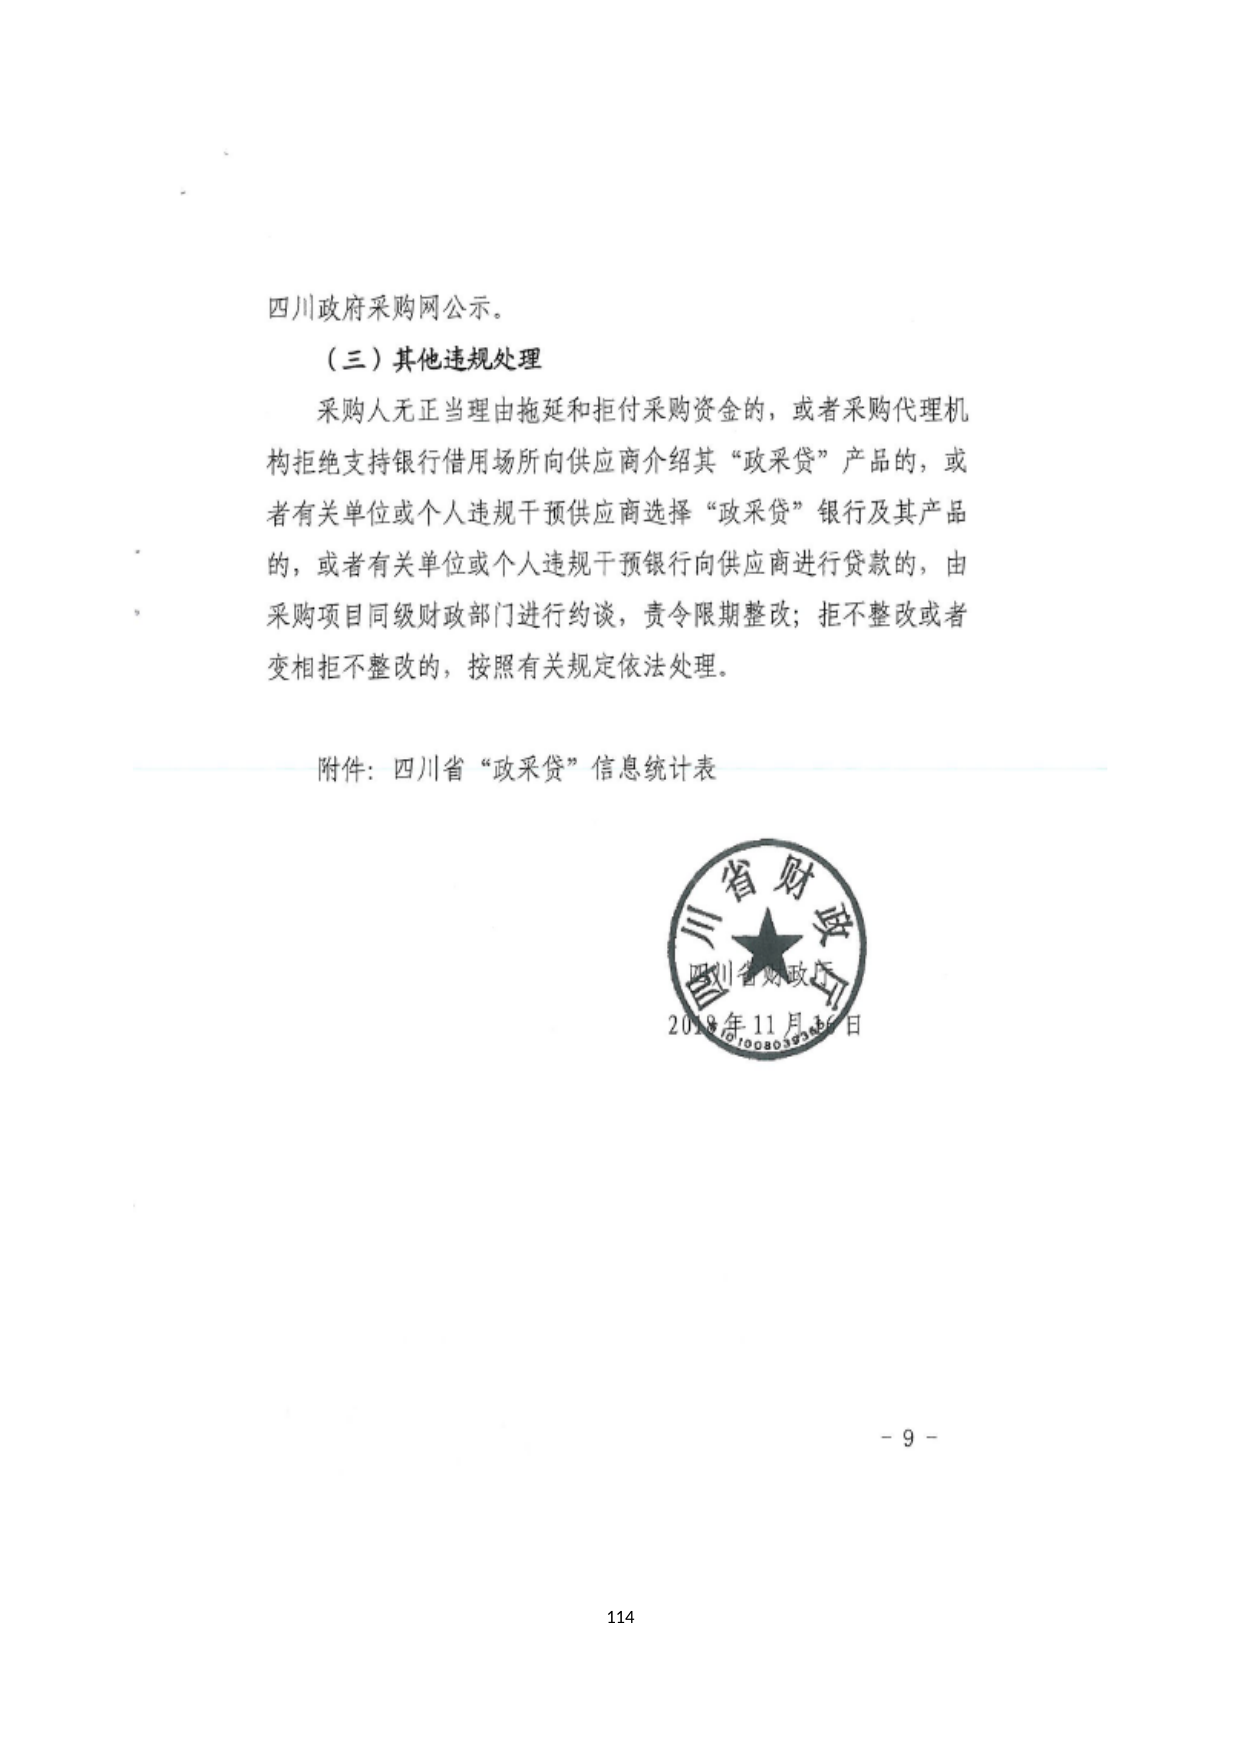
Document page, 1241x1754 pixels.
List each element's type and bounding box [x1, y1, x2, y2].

picture [132, 76, 1108, 1538]
